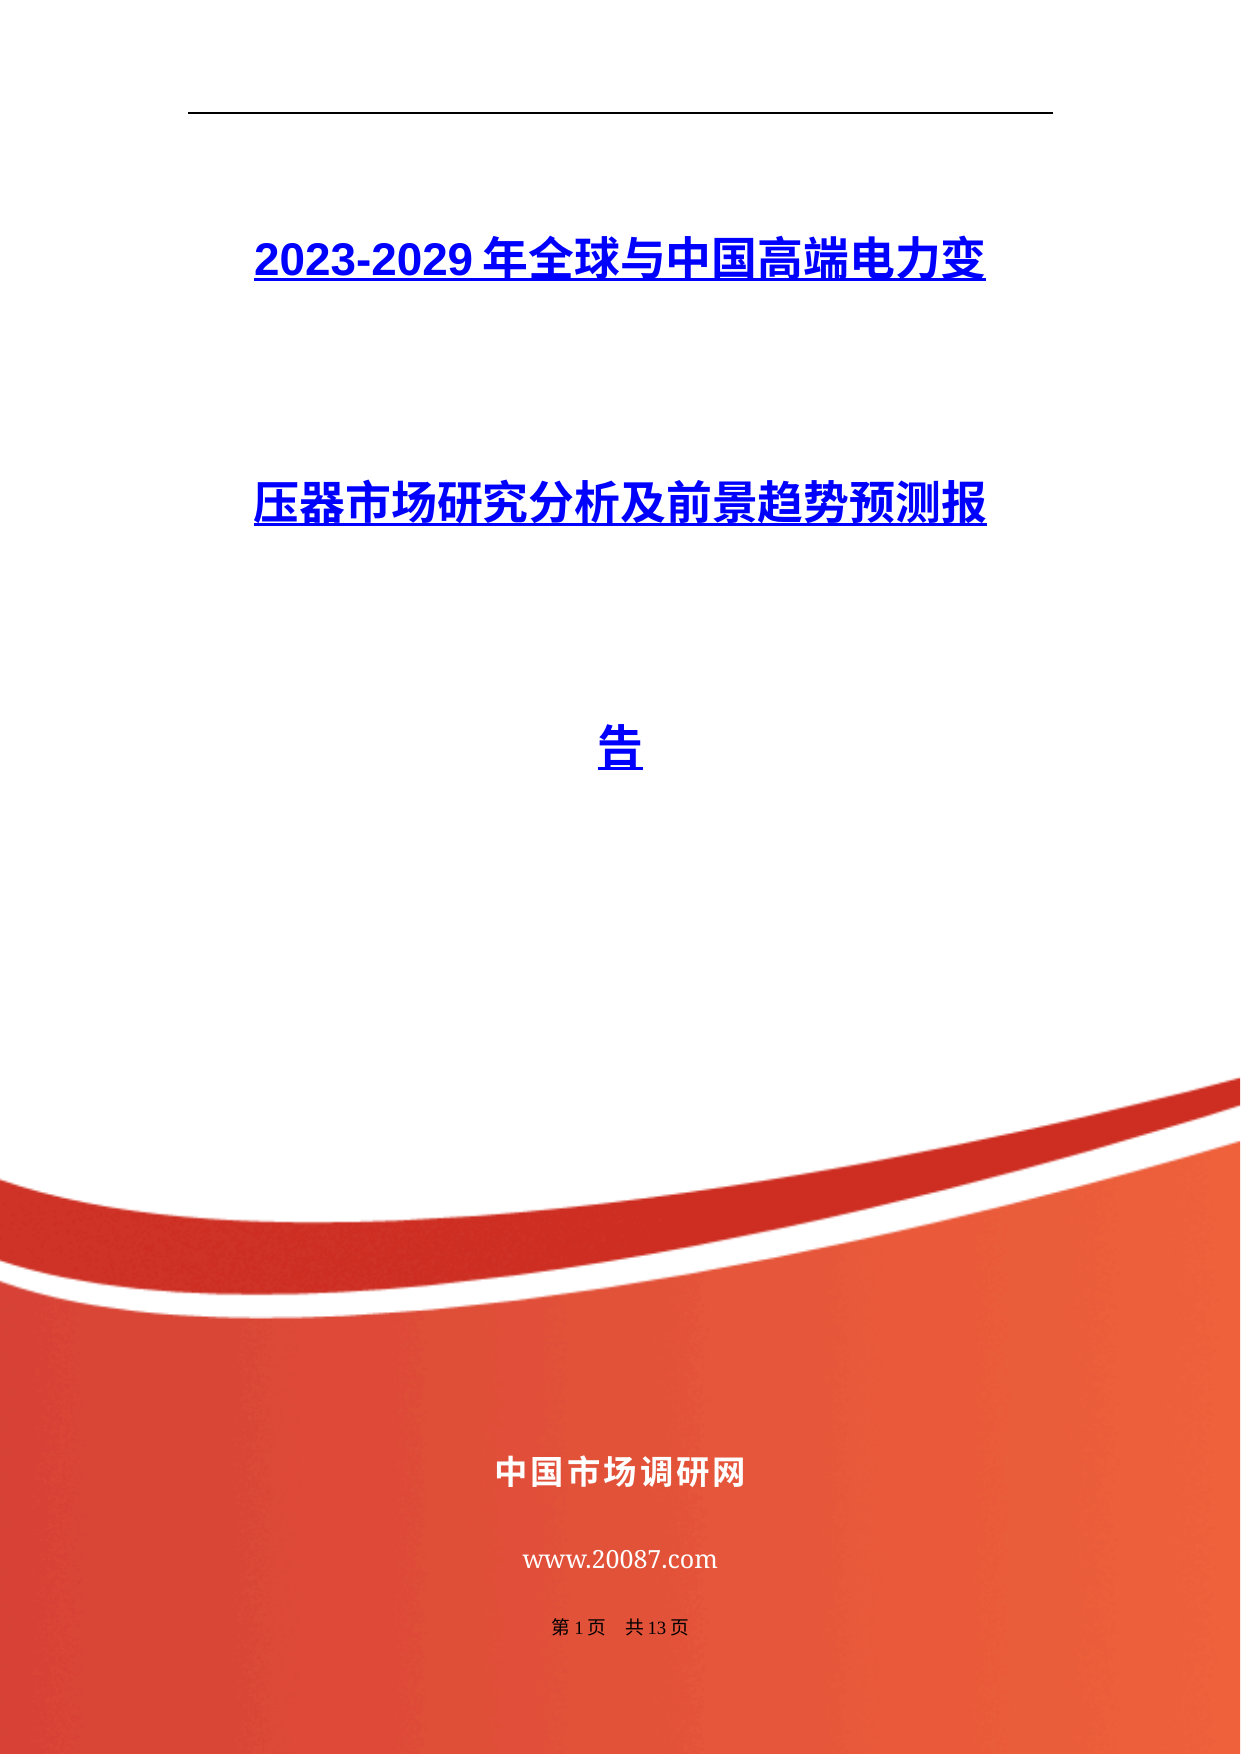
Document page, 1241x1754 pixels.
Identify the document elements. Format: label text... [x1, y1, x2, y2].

picture [0, 1006, 1241, 1754]
text www.20087.com [187, 1526, 1053, 1591]
table_header 2023-2029年全球与中国高端电力变压器市场研究分析及前景趋势预测报告 [188, 207, 1053, 871]
subtitle 中国市场调研网 [187, 1437, 1053, 1502]
